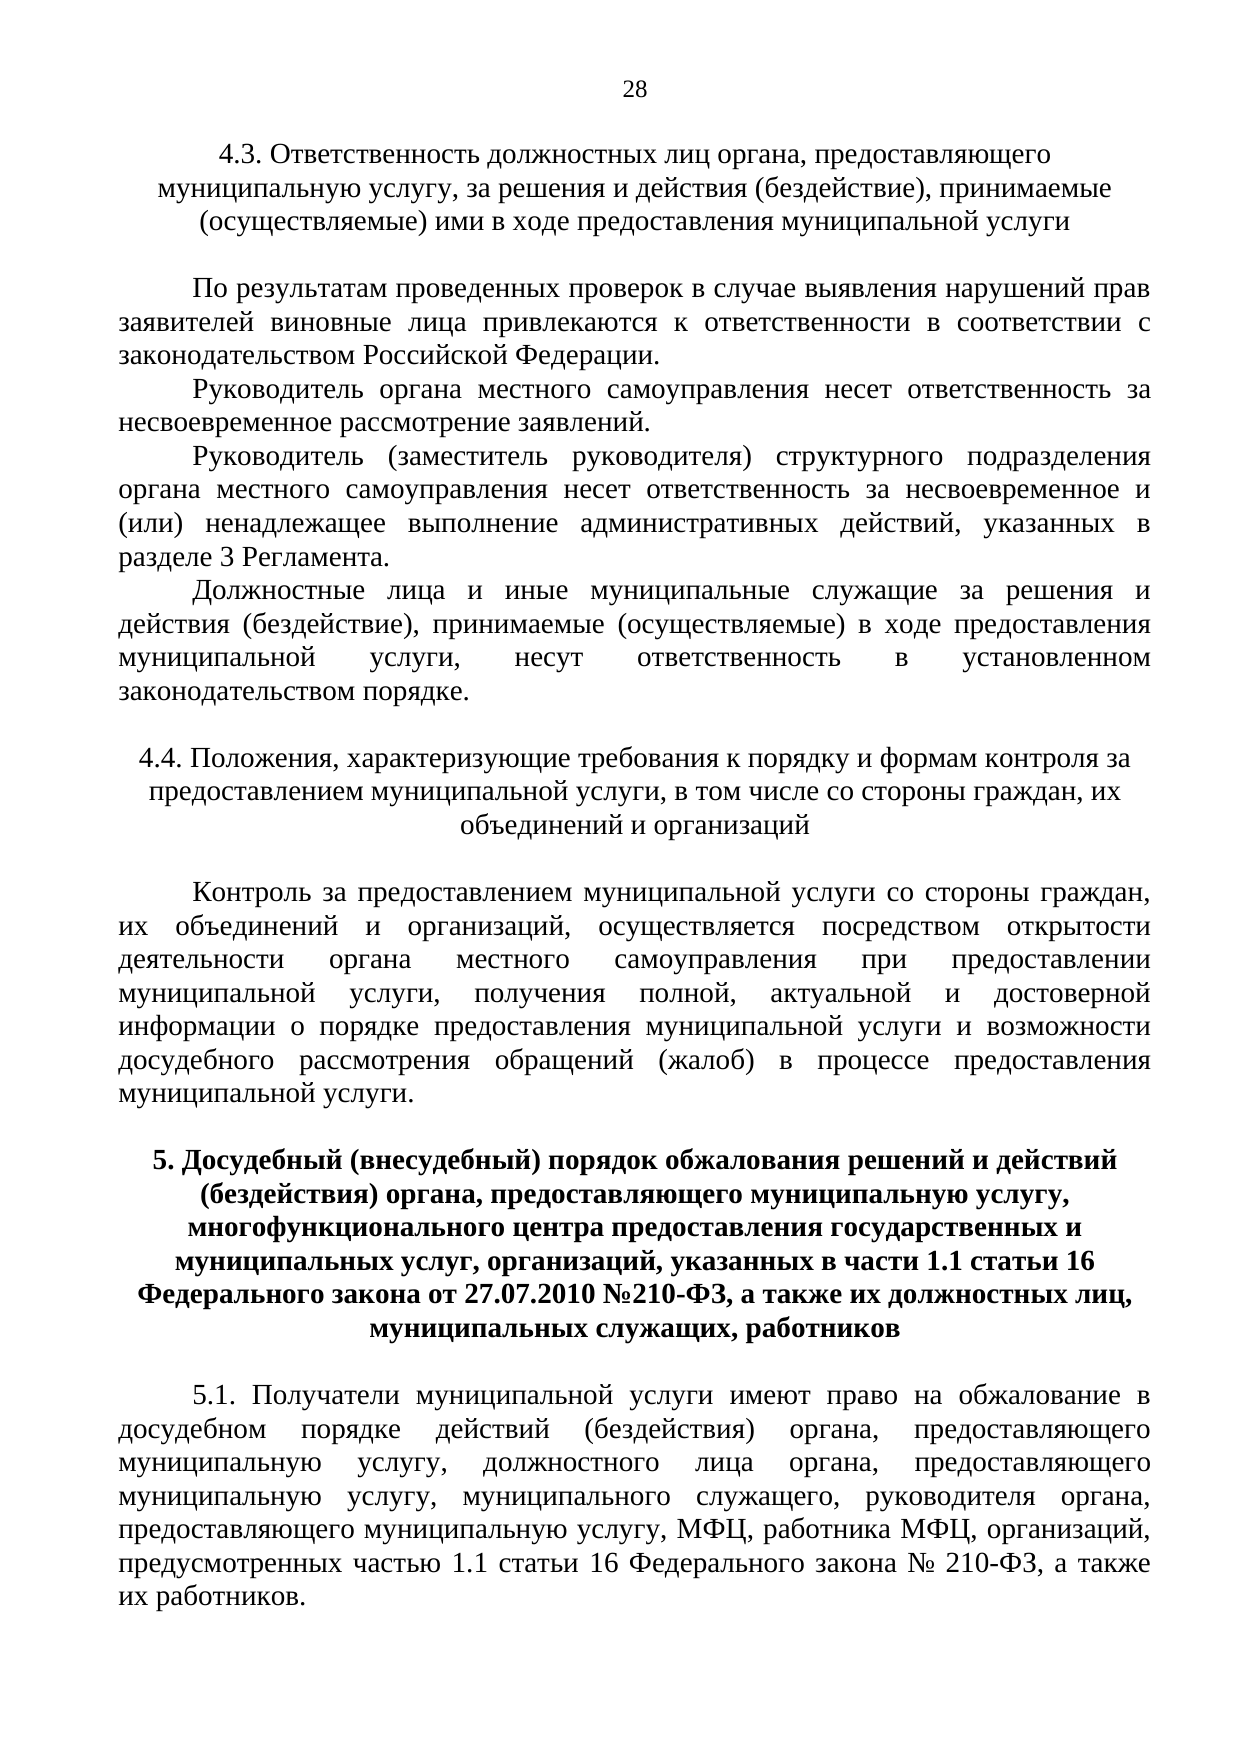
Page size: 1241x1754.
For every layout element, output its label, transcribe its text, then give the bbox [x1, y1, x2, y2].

text Руководитель (заместитель руководителя) структурного подразделения органа местного самоуправления несет ответственность за несвоевременное и (или) ненадлежащее выполнение административных действий, указанных в разделе 3 Регламента. [118, 438, 1152, 572]
text 4.4. Положения, характеризующие требования к порядку и формам контроля за предоставлением муниципальной услуги, в том числе со стороны граждан, их объединений и организаций [118, 740, 1152, 841]
text 5.1. Получатели муниципальной услуги имеют право на обжалование в досудебном порядке действий (бездействия) органа, предоставляющего муниципальную услугу, должностного лица органа, предоставляющего муниципальную услугу, муниципального служащего, руководителя органа, предоставляющего муниципальную услугу, МФЦ, работника МФЦ, организаций, предусмотренных частью 1.1 статьи 16 Федерального закона № 210-ФЗ, а также их работников. [118, 1377, 1152, 1612]
text 4.3. Ответственность должностных лиц органа, предоставляющего муниципальную услугу, за решения и действия (бездействие), принимаемые (осуществляемые) ими в ходе предоставления муниципальной услуги [118, 136, 1152, 237]
text По результатам проведенных проверок в случае выявления нарушений прав заявителей виновные лица привлекаются к ответственности в соответствии с законодательством Российской Федерации. [118, 270, 1152, 371]
text 5. Досудебный (внесудебный) порядок обжалования решений и действий (бездействия) органа, предоставляющего муниципальную услугу, многофункционального центра предоставления государственных и муниципальных услуг, организаций, указанных в части 1.1 статьи 16 Федерального закона от 27.07.2010 №210-ФЗ, а также их должностных лиц, муниципальных служащих, работников [118, 1142, 1152, 1344]
text Руководитель органа местного самоуправления несет ответственность за несвоевременное рассмотрение заявлений. [118, 371, 1152, 438]
text Контроль за предоставлением муниципальной услуги со стороны граждан, их объединений и организаций, осуществляется посредством открытости деятельности органа местного самоуправления при предоставлении муниципальной услуги, получения полной, актуальной и достоверной информации о порядке предоставления муниципальной услуги и возможности досудебного рассмотрения обращений (жалоб) в процессе предоставления муниципальной услуги. [118, 874, 1152, 1109]
text Должностные лица и иные муниципальные служащие за решения и действия (бездействие), принимаемые (осуществляемые) в ходе предоставления муниципальной услуги, несут ответственность в установленном законодательством порядке. [118, 572, 1152, 706]
